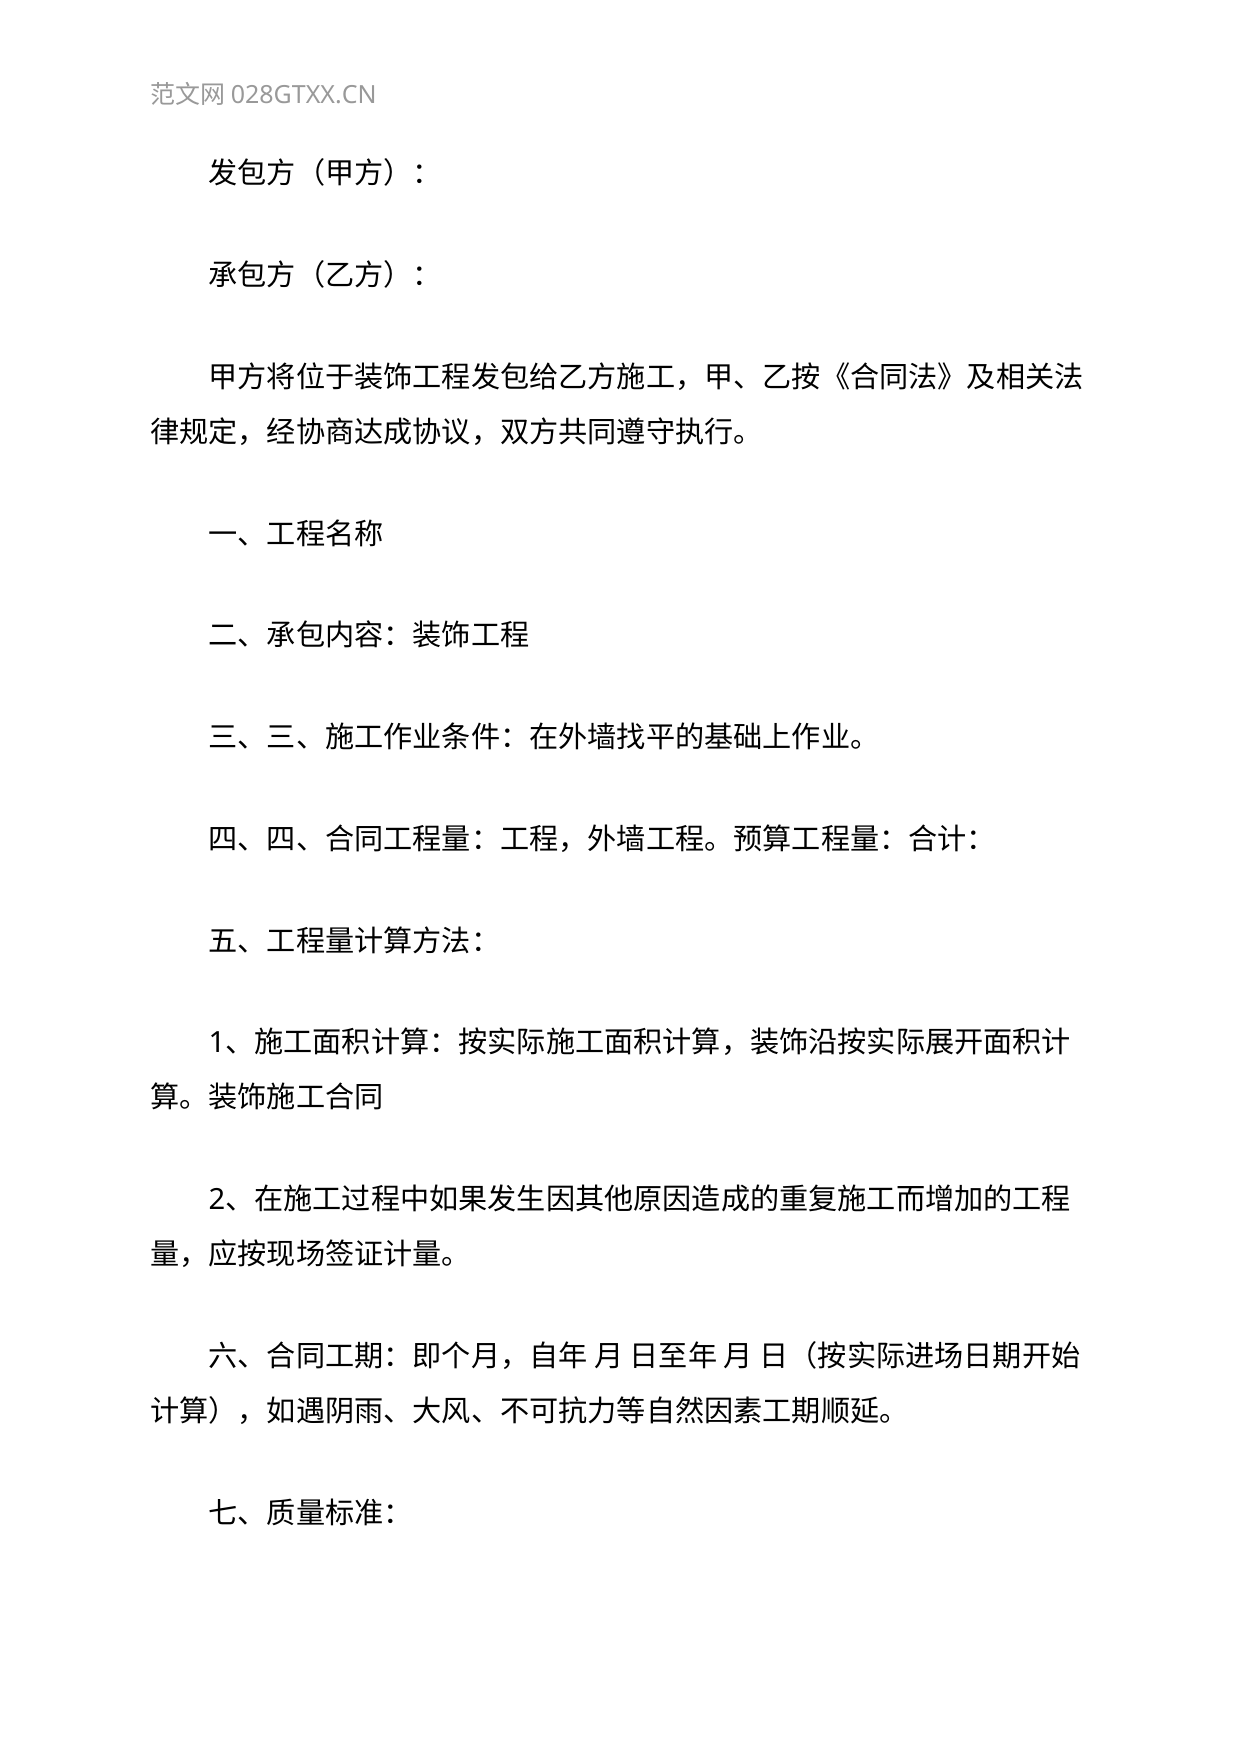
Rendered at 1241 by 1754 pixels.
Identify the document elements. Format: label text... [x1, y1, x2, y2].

text 三、三、施工作业条件：在外墙找平的基础上作业。 [150, 714, 1090, 756]
text 甲方将位于装饰工程发包给乙方施工，甲、乙按《合同法》及相关法律规定，经协商达成协议，双方共同遵守执行。 [150, 353, 1090, 451]
text 七、质量标准： [150, 1489, 1090, 1532]
text 承包方（乙方）： [150, 252, 1090, 294]
text 一、工程名称 [150, 510, 1090, 552]
text 1、施工面积计算：按实际施工面积计算，装饰沿按实际展开面积计算。装饰施工合同 [150, 1019, 1090, 1116]
text 五、工程量计算方法： [150, 917, 1090, 959]
text 2、在施工过程中如果发生因其他原因造成的重复施工而增加的工程量，应按现场签证计量。 [150, 1176, 1090, 1273]
text 四、四、合同工程量：工程，外墙工程。预算工程量：合计： [150, 816, 1090, 858]
text 发包方（甲方）： [150, 150, 1090, 192]
text 二、承包内容：装饰工程 [150, 612, 1090, 654]
text 六、合同工期：即个月，自年 月 日至年 月 日（按实际进场日期开始计算），如遇阴雨、大风、不可抗力等自然因素工期顺延。 [150, 1333, 1090, 1430]
